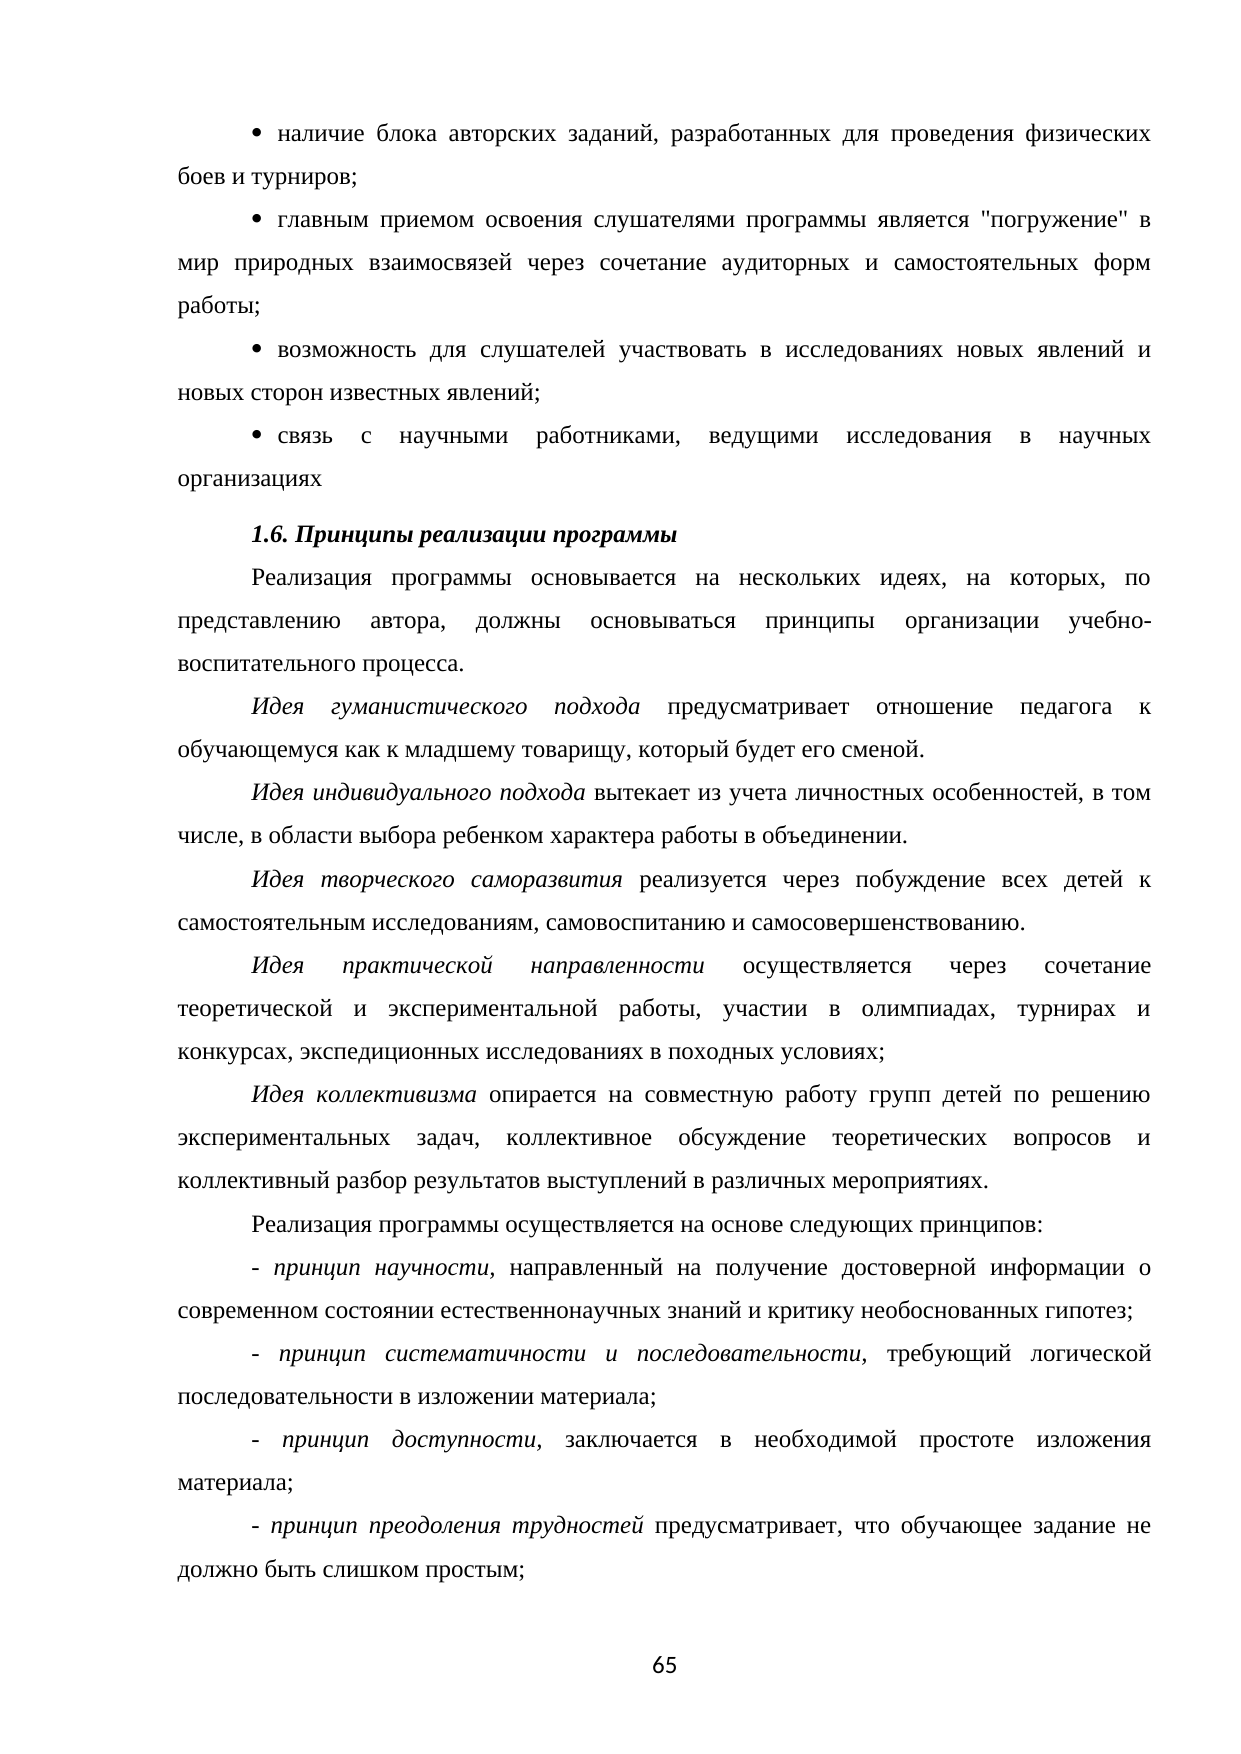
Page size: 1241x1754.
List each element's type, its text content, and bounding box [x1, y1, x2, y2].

list наличие блока авторских заданий, разработанных для проведения физических боев и турниров; [177, 118, 1152, 190]
text Идея творческого саморазвития реализуется через побуждение всех детей к самостоятельным исследованиям, самовоспитанию и самосовершенствованию. [177, 864, 1152, 936]
text - принцип преодоления трудностей предусматривает, что обучающее задание не должно быть слишком простым; [177, 1511, 1152, 1582]
list связь с научными работниками, ведущими исследования в научных организациях [177, 420, 1152, 492]
text Идея коллективизма опирается на совместную работу групп детей по решению экспериментальных задач, коллективное обсуждение теоретических вопросов и коллективный разбор результатов выступлений в различных мероприятиях. [177, 1079, 1152, 1194]
text Идея гуманистического подхода предусматривает отношение педагога к обучающемуся как к младшему товарищу, который будет его сменой. [177, 691, 1152, 763]
text - принцип научности, направленный на получение достоверной информации о современном состоянии естественнонаучных знаний и критику необоснованных гипотез; [177, 1252, 1152, 1324]
text Реализация программы основывается на нескольких идеях, на которых, по представлению автора, должны основываться принципы организации учебно-воспитательного процесса. [177, 562, 1152, 677]
text - принцип систематичности и последовательности, требующий логической последовательности в изложении материала; [177, 1338, 1152, 1410]
list возможность для слушателей участвовать в исследованиях новых явлений и новых сторон известных явлений; [177, 334, 1152, 406]
text Реализация программы осуществляется на основе следующих принципов: [177, 1209, 1152, 1237]
text 1.6. Принципы реализации программы [177, 519, 1152, 547]
list главным приемом освоения слушателями программы является "погружение" в мир природных взаимосвязей через сочетание аудиторных и самостоятельных форм работы; [177, 204, 1152, 319]
text - принцип доступности, заключается в необходимой простоте изложения материала; [177, 1424, 1152, 1496]
text Идея индивидуального подхода вытекает из учета личностных особенностей, в том числе, в области выбора ребенком характера работы в объединении. [177, 777, 1152, 849]
text Идея практической направленности осуществляется через сочетание теоретической и экспериментальной работы, участии в олимпиадах, турнирах и конкурсах, экспедиционных исследованиях в походных условиях; [177, 950, 1152, 1065]
